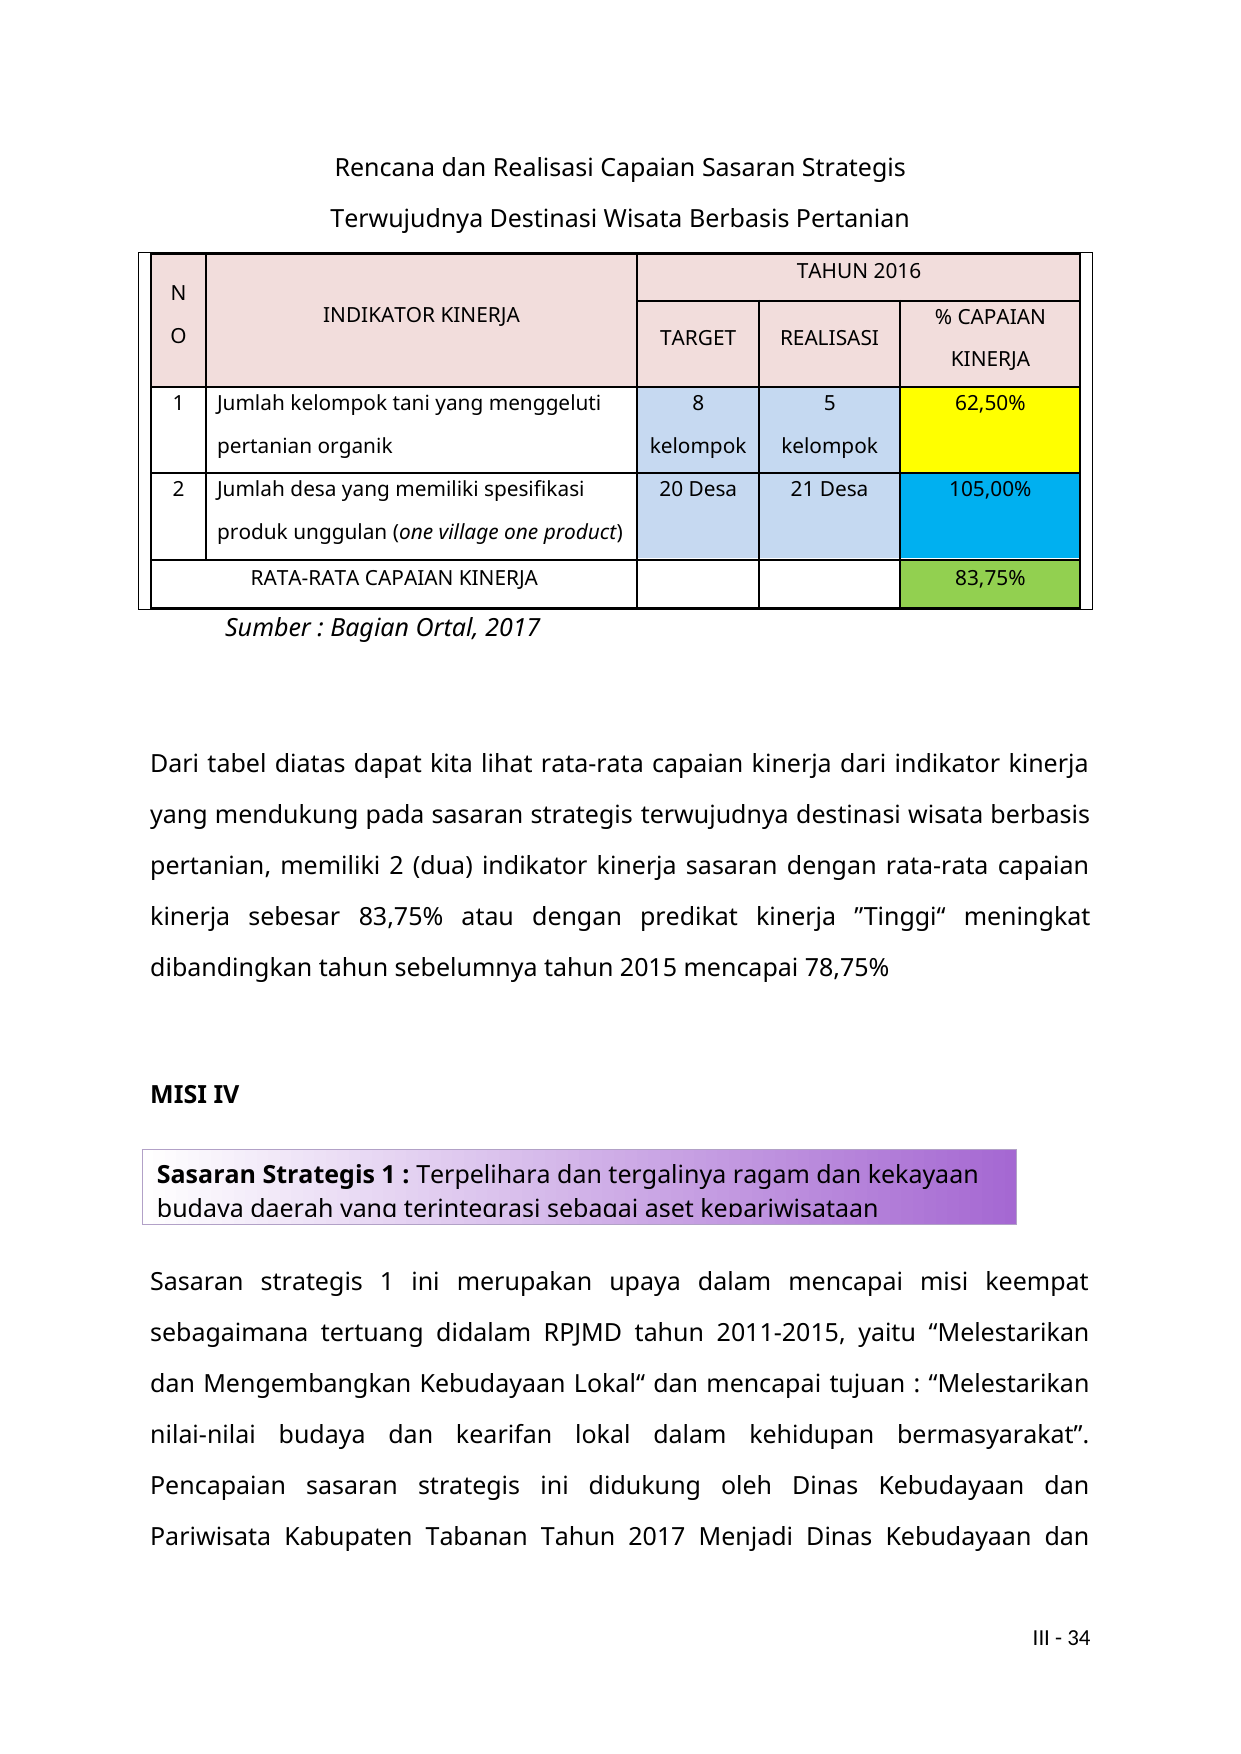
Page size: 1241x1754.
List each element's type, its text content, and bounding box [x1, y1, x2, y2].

table_header [207, 388, 636, 472]
table_header [760, 561, 899, 607]
text Sumber : Bagian Ortal, 2017 [150, 610, 1090, 644]
table_header [152, 561, 636, 607]
table_header [139, 253, 150, 609]
table_header [152, 474, 205, 559]
table_header [207, 474, 636, 559]
text Rencana dan Realisasi Capaian Sasaran Strategis [150, 150, 1090, 184]
table_header [152, 388, 205, 472]
text Terwujudnya Destinasi Wisata Berbasis Pertanian [150, 201, 1090, 235]
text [150, 1264, 1090, 1553]
table_header [638, 561, 758, 607]
table_header [1081, 253, 1092, 609]
text MISI IV [150, 1077, 1090, 1111]
text Dari tabel diatas dapat kita lihat rata-rata capaian kinerja dari indikator kinerja yang mendukung pada sasaran strategis terwujudnya destinasi wisata berbasis pertanian, memiliki 2 (dua) indikator kinerja sasaran dengan rata-rata capaian kinerja sebesar 83,75% atau dengan predikat kinerja ”Tinggi“ meningkat dibandingkan tahun sebelumnya tahun 2015 mencapai 78,75% [150, 745, 1090, 984]
